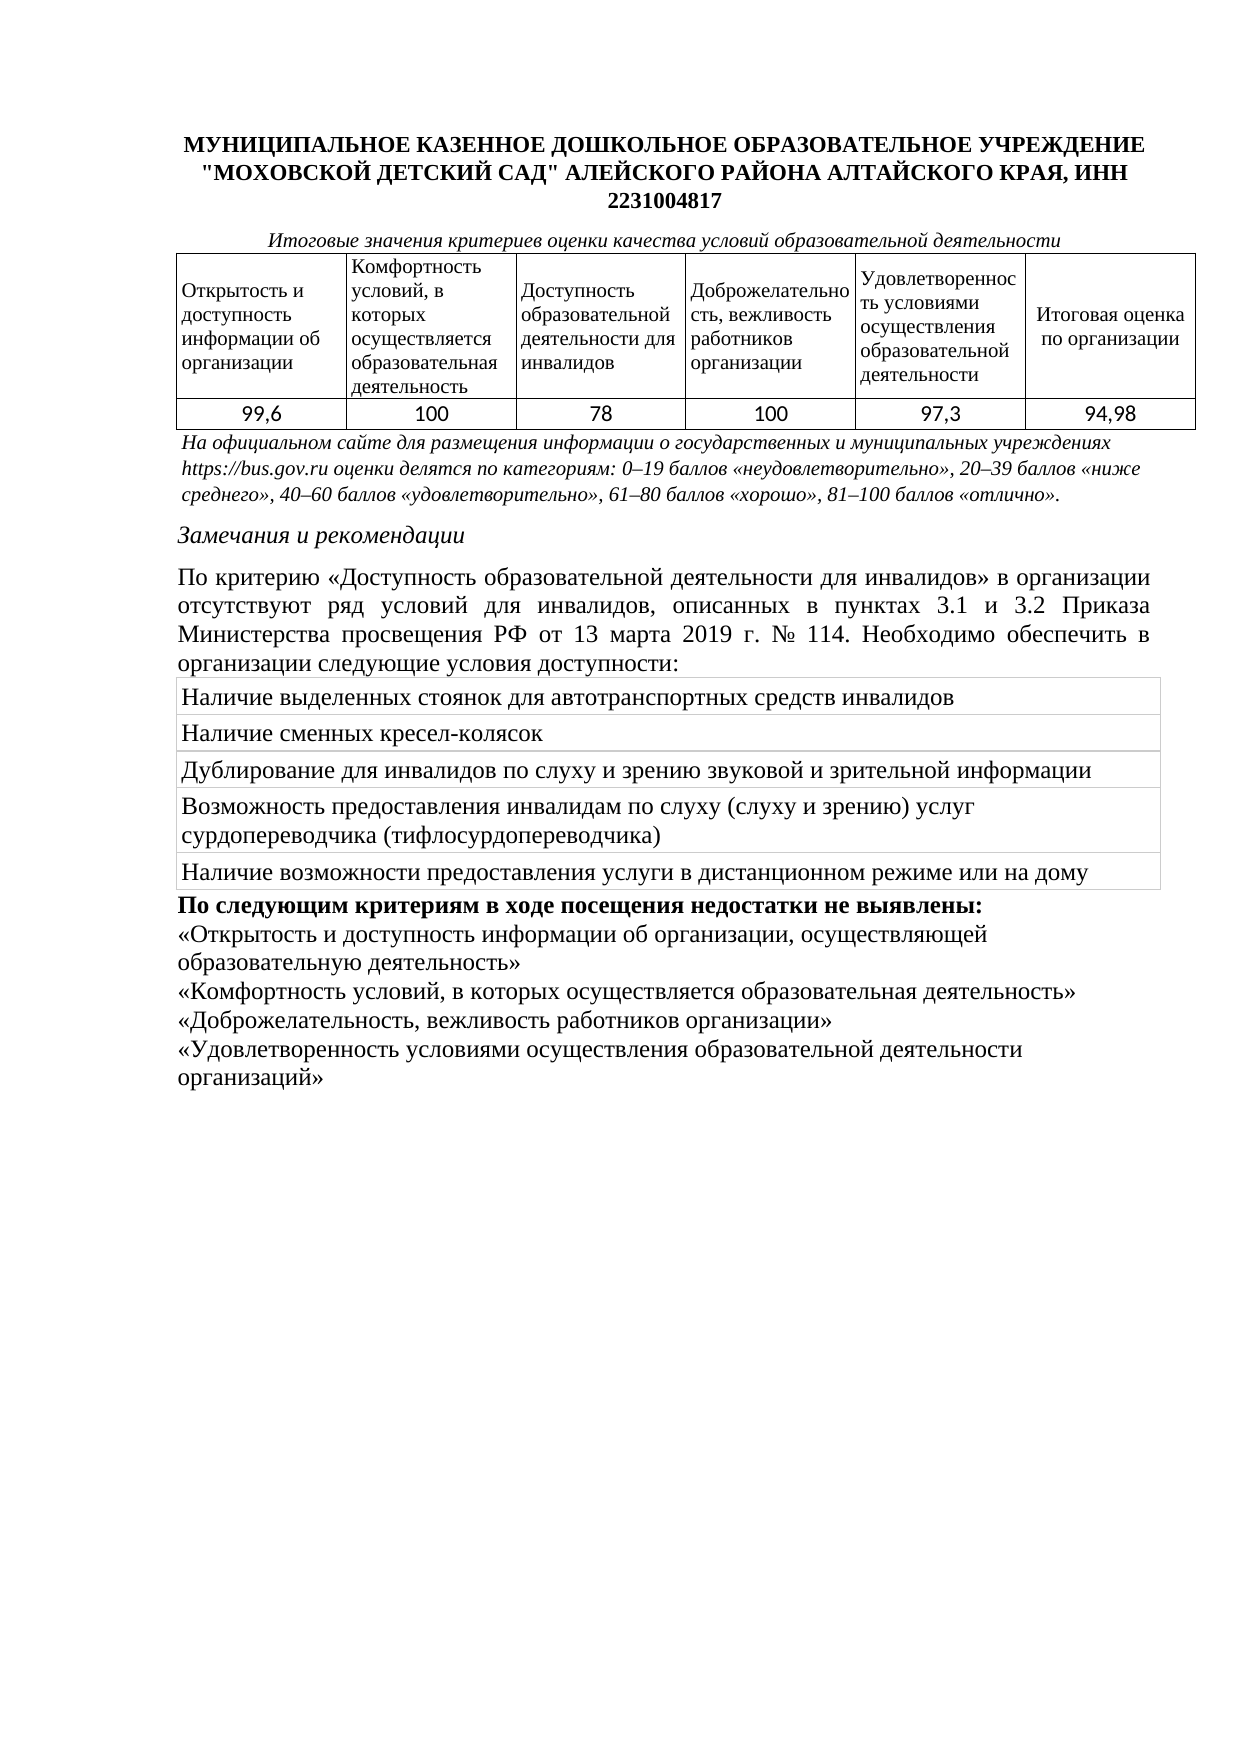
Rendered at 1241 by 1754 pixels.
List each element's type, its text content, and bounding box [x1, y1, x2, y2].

table_cell Дублирование для инвалидов по слуху и зрению звуковой и зрительной информации [177, 752, 1160, 787]
table_header Открытость и доступность информации об организации [177, 254, 346, 398]
table_header Удовлетворенность условиями осуществления образовательной деятельности [856, 254, 1025, 398]
table_cell На официальном сайте для размещения информации о государственных и муниципальных учреждениях https://bus.gov.ru оценки делятся по категориям: 0–19 баллов «неудовлетворительно», 20–39 баллов «ниже среднего», 40–60 баллов «удовлетворительно», 61–80 баллов «хорошо», 81–100 баллов «отлично». [177, 430, 1195, 508]
text Итоговые значения критериев оценки качества условий образовательной деятельности [177, 228, 1152, 252]
table_header Наличие выделенных стоянок для автотранспортных средств инвалидов [177, 678, 1160, 713]
table_cell 97,3 [856, 399, 1025, 429]
table_cell 94,98 [1026, 399, 1195, 429]
text «Доброжелательность, вежливость работников организации» [177, 1005, 1152, 1034]
text «Открытость и доступность информации об организации, осуществляющей образовательную деятельность» [177, 919, 1152, 976]
text МУНИЦИПАЛЬНОЕ КАЗЕННОЕ ДОШКОЛЬНОЕ ОБРАЗОВАТЕЛЬНОЕ УЧРЕЖДЕНИЕ "МОХОВСКОЙ ДЕТСКИЙ САД" АЛЕЙСКОГО РАЙОНА АЛТАЙСКОГО КРАЯ, ИНН 2231004817 [177, 131, 1152, 214]
table_header Доступность образовательной деятельности для инвалидов [517, 254, 685, 398]
text По критерию «Доступность образовательной деятельности для инвалидов» в организации отсутствуют ряд условий для инвалидов, описанных в пунктах 3.1 и 3.2 Приказа Министерства просвещения РФ от 13 марта 2019 г. № 114. Необходимо обеспечить в организации следующие условия доступности: [177, 562, 1152, 677]
table_cell 78 [517, 399, 685, 429]
table_cell Возможность предоставления инвалидам по слуху (слуху и зрению) услуг сурдопереводчика (тифлосурдопереводчика) [177, 788, 1160, 852]
table_cell Наличие сменных кресел-колясок [177, 715, 1160, 750]
table_header Доброжелательность, вежливость работников организации [686, 254, 855, 398]
table_cell 100 [686, 399, 855, 429]
text По следующим критериям в ходе посещения недостатки не выявлены: [177, 890, 1152, 919]
text Замечания и рекомендации [177, 521, 1152, 549]
text «Комфортность условий, в которых осуществляется образовательная деятельность» [177, 976, 1152, 1005]
table_header Итоговая оценка по организации [1026, 254, 1195, 398]
text «Удовлетворенность условиями осуществления образовательной деятельности организаций» [177, 1034, 1152, 1091]
table_header Комфортность условий, в которых осуществляется образовательная деятельность [347, 254, 516, 398]
table_cell 100 [347, 399, 516, 429]
table_cell 99,6 [177, 399, 346, 429]
table_cell Наличие возможности предоставления услуги в дистанционном режиме или на дому [177, 853, 1160, 888]
